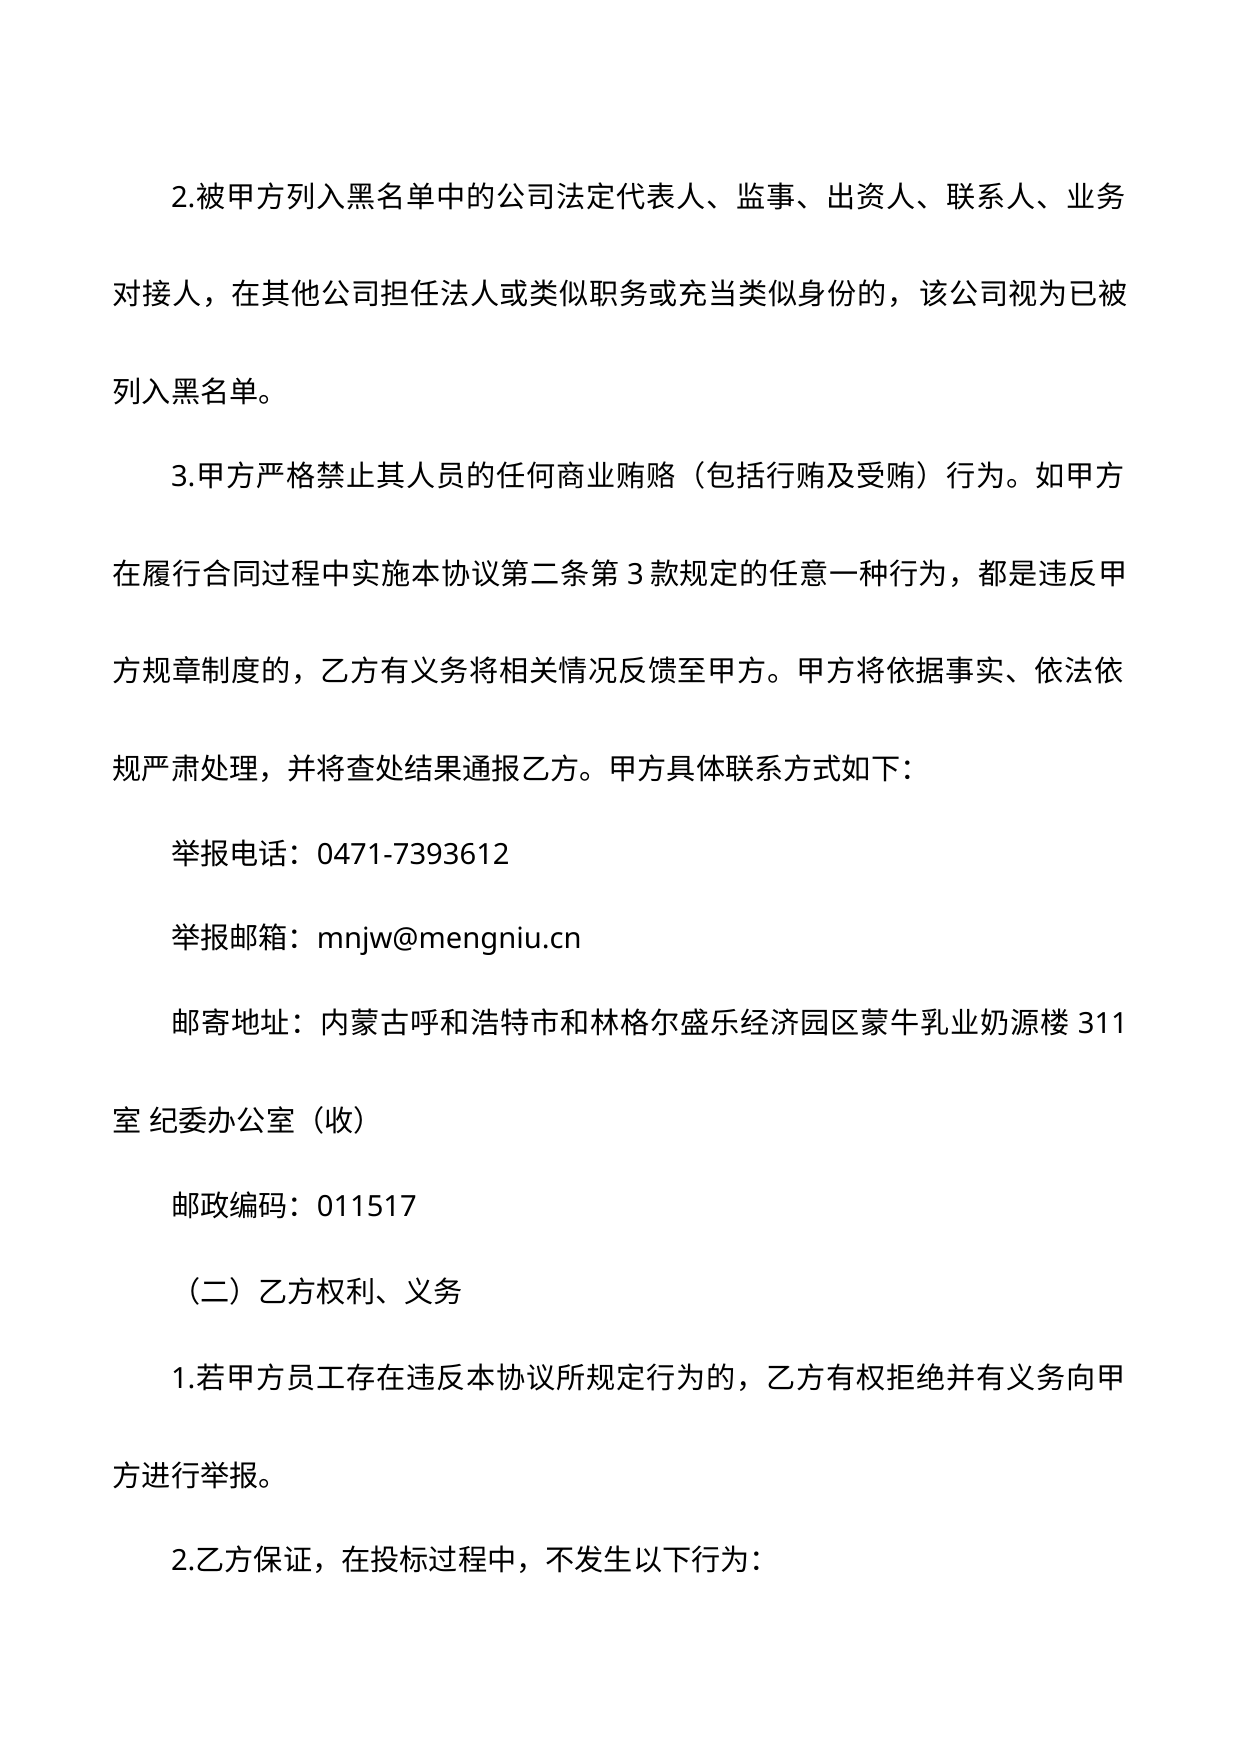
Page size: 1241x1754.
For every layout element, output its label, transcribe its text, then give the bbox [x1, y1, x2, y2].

text 1.若甲方员工存在违反本协议所规定行为的，乙方有权拒绝并有义务向甲方进行举报。 [112, 1343, 1128, 1506]
text 2.被甲方列入黑名单中的公司法定代表人、监事、出资人、联系人、业务对接人，在其他公司担任法人或类似职务或充当类似身份的，该公司视为已被列入黑名单。 [112, 162, 1128, 422]
text 2.乙方保证，在投标过程中，不发生以下行为： [112, 1527, 1128, 1592]
text 邮寄地址：内蒙古呼和浩特市和林格尔盛乐经济园区蒙牛乳业奶源楼311室 纪委办公室（收） [112, 990, 1128, 1152]
text 举报邮箱：mnjw@mengniu.cn [112, 905, 1128, 970]
text 邮政编码：011517 [112, 1172, 1128, 1237]
text 举报电话：0471-7393612 [112, 820, 1128, 885]
text 3.甲方严格禁止其人员的任何商业贿赂（包括行贿及受贿）行为。如甲方在履行合同过程中实施本协议第二条第3款规定的任意一种行为，都是违反甲方规章制度的，乙方有义务将相关情况反馈至甲方。甲方将依据事实、依法依规严肃处理，并将查处结果通报乙方。甲方具体联系方式如下： [112, 443, 1128, 801]
text （二）乙方权利、义务 [112, 1257, 1128, 1322]
